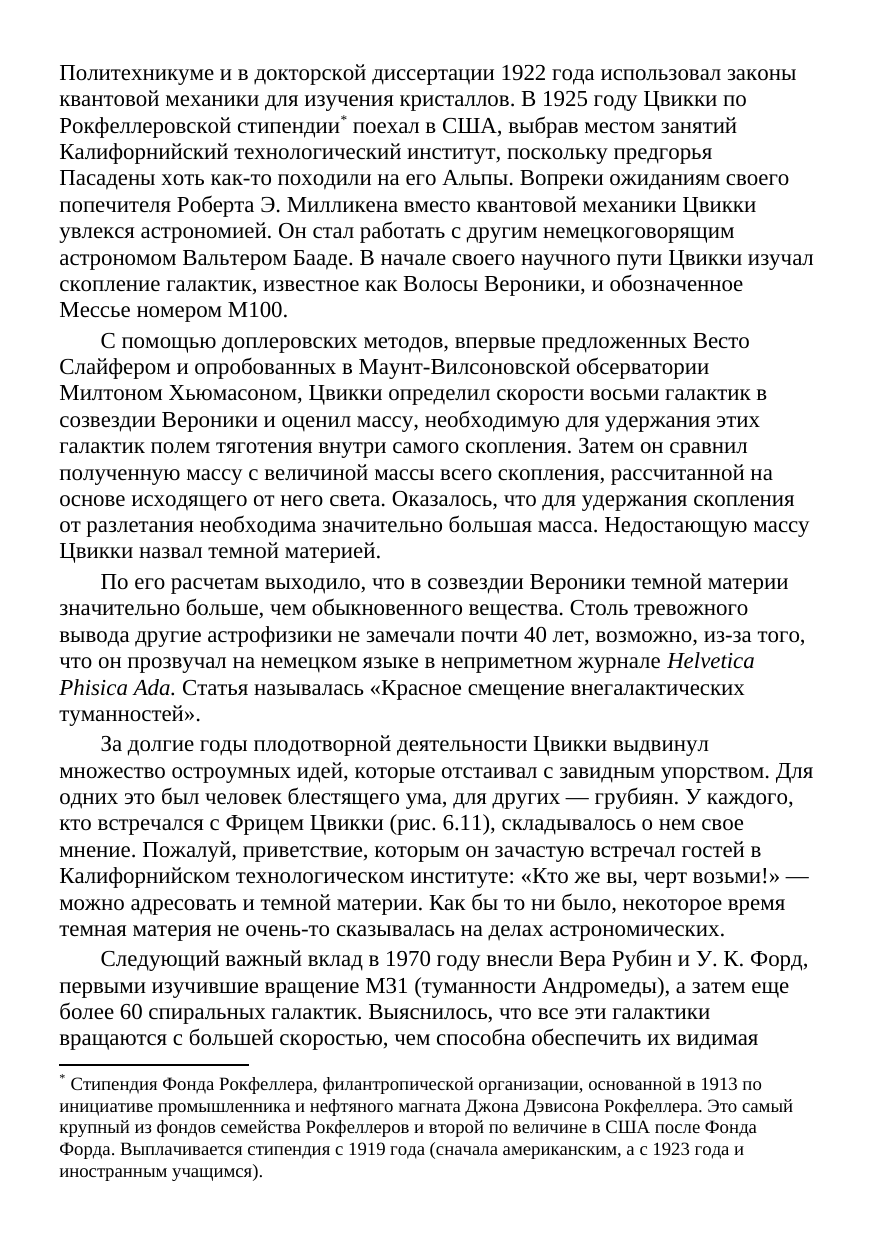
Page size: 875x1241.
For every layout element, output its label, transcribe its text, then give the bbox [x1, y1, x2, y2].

text По его расчетам выходило, что в созвездии Вероники темной материи значительно больше, чем обыкновенного вещества. Столь тревожного вывода другие астрофизики не замечали почти 40 лет, возможно, из-за того, что он прозвучал на немецком языке в неприметном журнале Helvetica Phisica Ada. Статья называлась «Красное смещение внегалактических туманностей». [59, 568, 815, 726]
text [59, 59, 815, 323]
text С помощью доплеровских методов, впервые предложенных Весто Слайфером и опробованных в Маунт-Вилсоновской обсерватории Милтоном Хьюмасоном, Цвикки определил скорости восьми галактик в созвездии Вероники и оценил массу, необходимую для удержания этих галактик полем тяготения внутри самого скопления. Затем он сравнил полученную массу с величиной массы всего скопления, рассчитанной на основе исходящего от него света. Оказалось, что для удержания скопления от разлетания необходима значительно большая масса. Недостающую массу Цвикки назвал темной материей. [59, 327, 815, 564]
text За долгие годы плодотворной деятельности Цвикки выдвинул множество остроумных идей, которые отстаивал с завидным упорством. Для одних это был человек блестящего ума, для других — грубиян. У каждого, кто встречался с Фрицем Цвикки (рис. 6.11), складывалось о нем свое мнение. Пожалуй, приветствие, которым он зачастую встречал гостей в Калифорнийском технологическом институте: «Кто же вы, черт возьми!» — можно адресовать и темной материи. Как бы то ни было, некоторое время темная материя не очень-то сказывалась на делах астрономических. [59, 730, 815, 941]
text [59, 945, 815, 1051]
